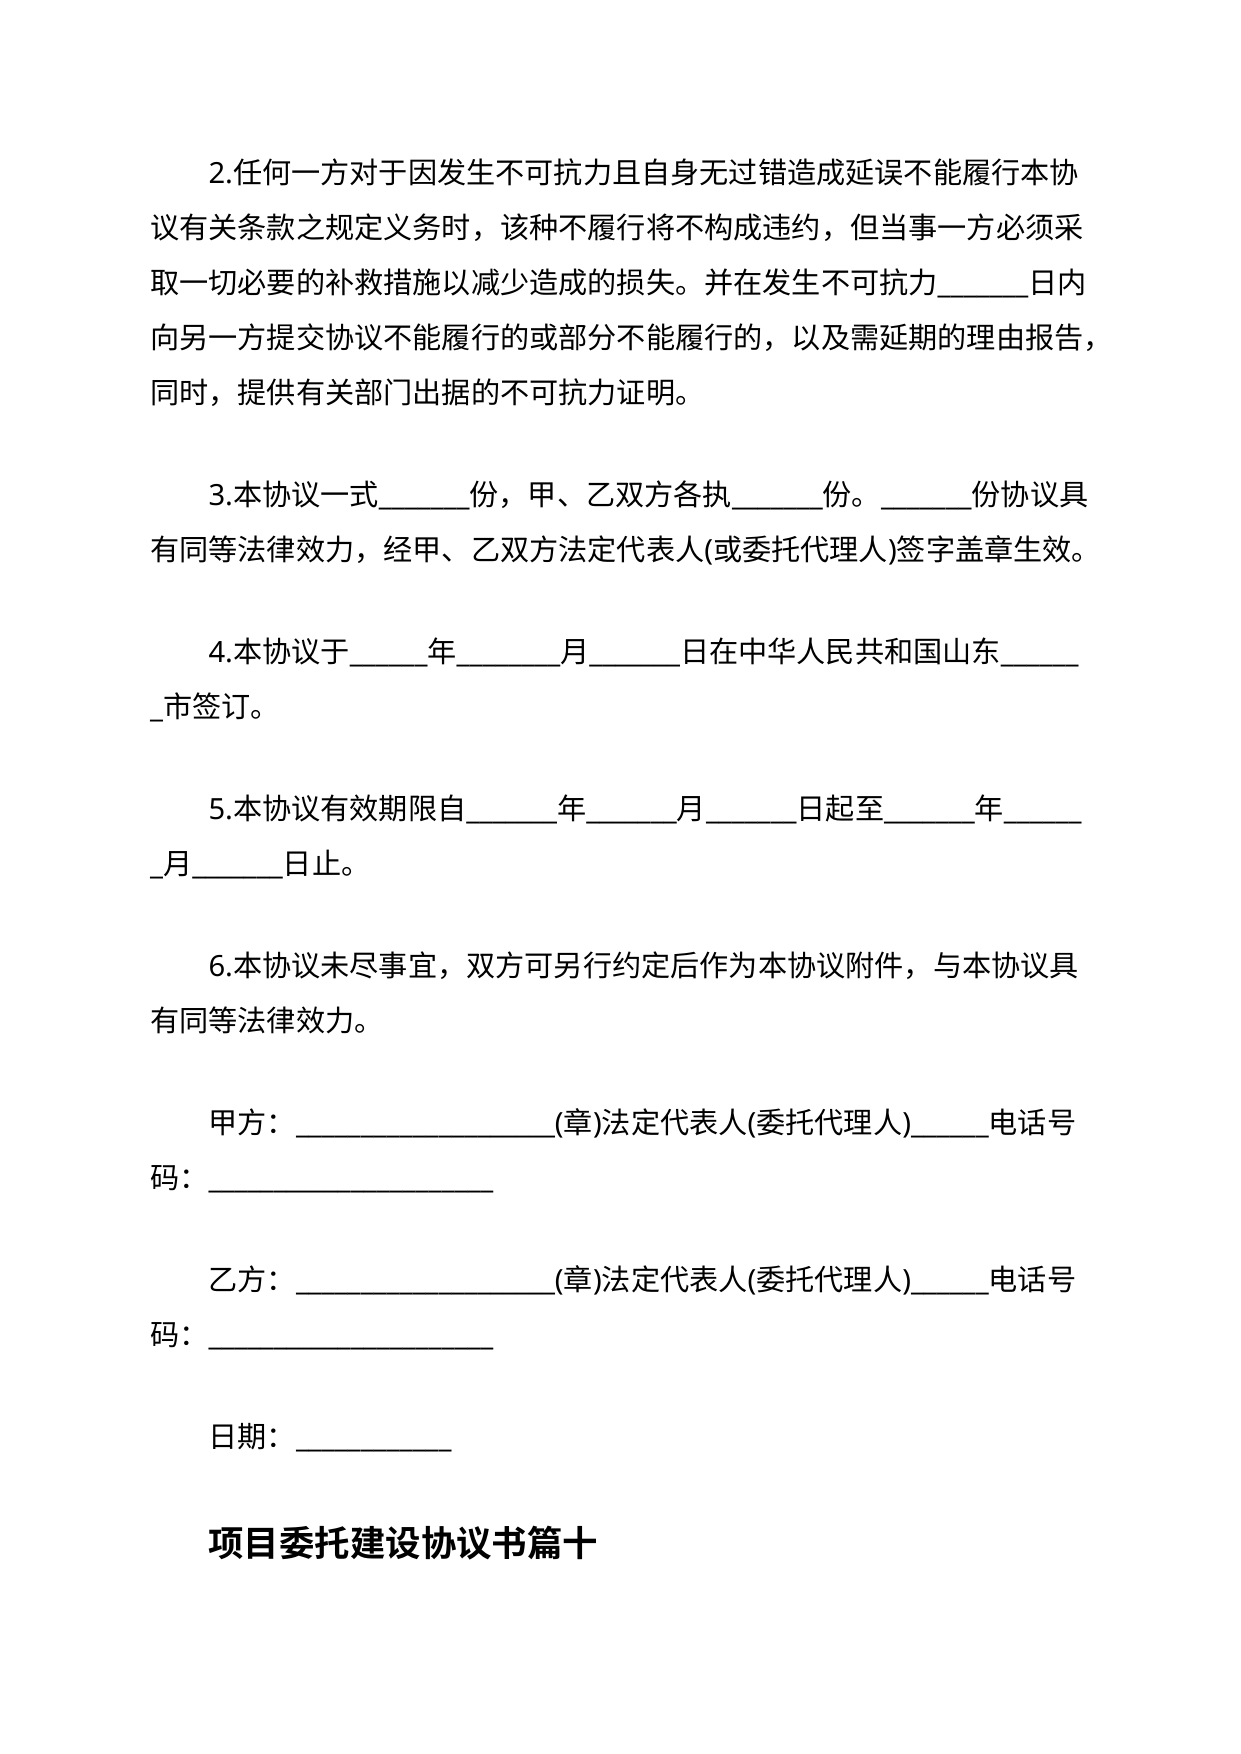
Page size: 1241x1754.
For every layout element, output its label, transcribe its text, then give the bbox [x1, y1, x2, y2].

text 2.任何一方对于因发生不可抗力且自身无过错造成延误不能履行本协议有关条款之规定义务时，该种不履行将不构成违约，但当事一方必须采取一切必要的补救措施以减少造成的损失。并在发生不可抗力_______日内向另一方提交协议不能履行的或部分不能履行的，以及需延期的理由报告，同时，提供有关部门出据的不可抗力证明。 [150, 150, 1090, 412]
text 日期：____________ [150, 1413, 1090, 1456]
text 甲方：____________________(章)法定代表人(委托代理人)______电话号码：______________________ [150, 1099, 1090, 1197]
text 6.本协议未尽事宜，双方可另行约定后作为本协议附件，与本协议具有同等法律效力。 [150, 942, 1090, 1040]
text 项目委托建设协议书篇十 [150, 1515, 1090, 1566]
text 乙方：____________________(章)法定代表人(委托代理人)______电话号码：______________________ [150, 1256, 1090, 1354]
text 4.本协议于______年________月_______日在中华人民共和国山东_______市签订。 [150, 628, 1090, 726]
text 3.本协议一式_______份，甲、乙双方各执_______份。_______份协议具有同等法律效力，经甲、乙双方法定代表人(或委托代理人)签字盖章生效。 [150, 472, 1090, 569]
text 5.本协议有效期限自_______年_______月_______日起至_______年_______月_______日止。 [150, 786, 1090, 883]
